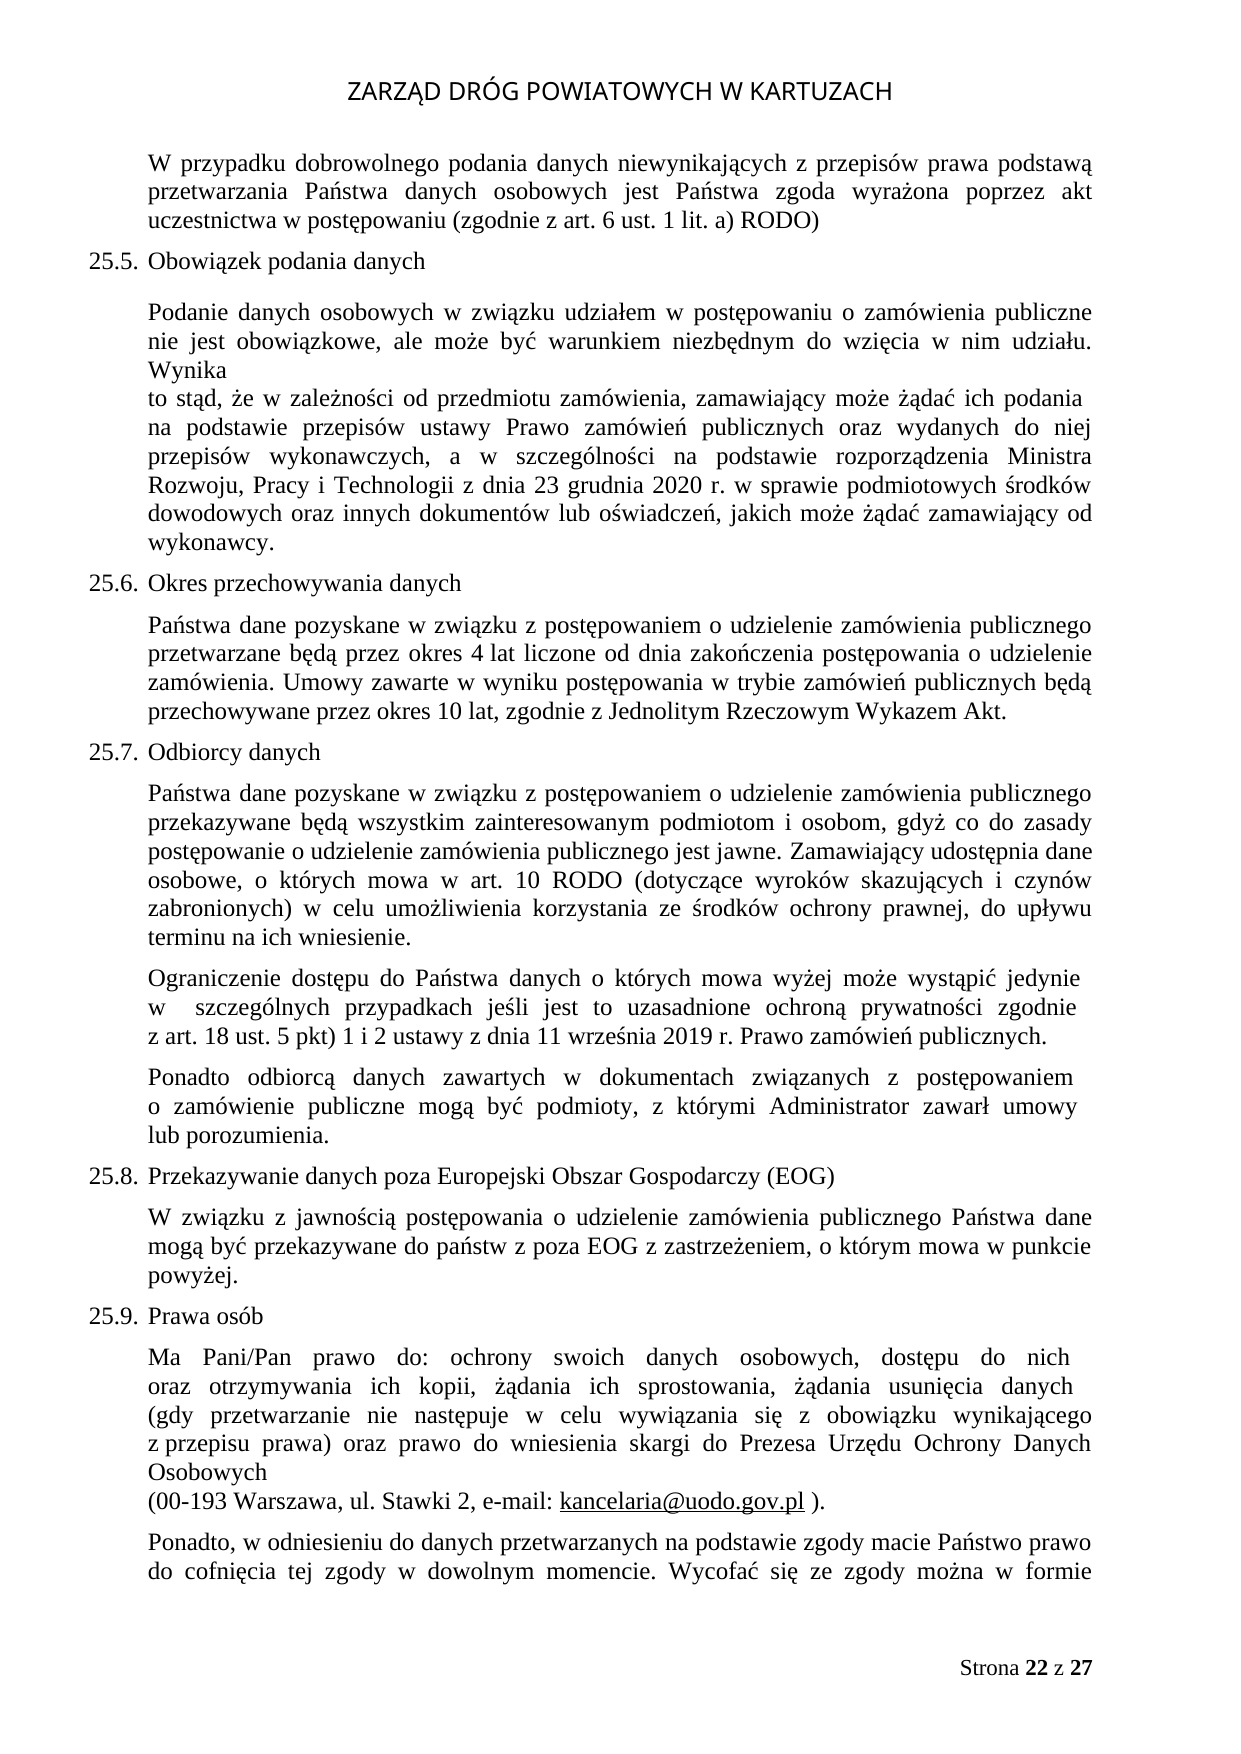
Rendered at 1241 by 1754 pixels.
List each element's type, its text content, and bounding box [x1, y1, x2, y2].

text Ma Pani/Pan prawo do: ochrony swoich danych osobowych, dostępu do nich oraz otrzymywania ich kopii, żądania ich sprostowania, żądania usunięcia danych (gdy przetwarzanie nie następuje w celu wywiązania się z obowiązku wynikającego z przepisu prawa) oraz prawo do wniesienia skargi do Prezesa Urzędu Ochrony Danych Osobowych (00-193 Warszawa, ul. Stawki 2, e-mail: kancelaria@uodo.gov.pl ). [148, 1342, 1093, 1515]
list Przekazywanie danych poza Europejski Obszar Gospodarczy (EOG) [88, 1161, 1093, 1190]
list Odbiorcy danych [88, 737, 1093, 766]
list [148, 1527, 1093, 1585]
text W związku z jawnością postępowania o udzielenie zamówienia publicznego Państwa dane mogą być przekazywane do państw z poza EOG z zastrzeżeniem, o którym mowa w punkcie powyżej. [148, 1202, 1093, 1288]
text W przypadku dobrowolnego podania danych niewynikających z przepisów prawa podstawą przetwarzania Państwa danych osobowych jest Państwa zgoda wyrażona poprzez akt uczestnictwa w postępowaniu (zgodnie z art. 6 ust. 1 lit. a) RODO) [148, 148, 1093, 234]
list Obowiązek podania danych [88, 246, 1093, 275]
text Ponadto odbiorcą danych zawartych w dokumentach związanych z postępowaniem o zamówienie publiczne mogą być podmioty, z którymi Administrator zawarł umowy lub porozumienia. [148, 1062, 1093, 1148]
list Prawa osób [88, 1301, 1093, 1330]
text Podanie danych osobowych w związku udziałem w postępowaniu o zamówienia publiczne nie jest obowiązkowe, ale może być warunkiem niezbędnym do wzięcia w nim udziału. Wynika to stąd, że w zależności od przedmiotu zamówienia, zamawiający może żądać ich podania na podstawie przepisów ustawy Prawo zamówień publicznych oraz wydanych do niej przepisów wykonawczych, a w szczególności na podstawie rozporządzenia Ministra Rozwoju, Pracy i Technologii z dnia 23 grudnia 2020 r. w sprawie podmiotowych środków dowodowych oraz innych dokumentów lub oświadczeń, jakich może żądać zamawiający od wykonawcy. [148, 297, 1093, 556]
text Państwa dane pozyskane w związku z postępowaniem o udzielenie zamówienia publicznego przekazywane będą wszystkim zainteresowanym podmiotom i osobom, gdyż co do zasady postępowanie o udzielenie zamówienia publicznego jest jawne. Zamawiający udostępnia dane osobowe, o których mowa w art. 10 RODO (dotyczące wyroków skazujących i czynów zabronionych) w celu umożliwienia korzystania ze środków ochrony prawnej, do upływu terminu na ich wniesienie. [148, 778, 1093, 951]
text Państwa dane pozyskane w związku z postępowaniem o udzielenie zamówienia publicznego przetwarzane będą przez okres 4 lat liczone od dnia zakończenia postępowania o udzielenie zamówienia. Umowy zawarte w wyniku postępowania w trybie zamówień publicznych będą przechowywane przez okres 10 lat, zgodnie z Jednolitym Rzeczowym Wykazem Akt. [148, 610, 1093, 725]
text Ograniczenie dostępu do Państwa danych o których mowa wyżej może wystąpić jedynie w szczególnych przypadkach jeśli jest to uzasadnione ochroną prywatności zgodnie z art. 18 ust. 5 pkt) 1 i 2 ustawy z dnia 11 września 2019 r. Prawo zamówień publicznych. [148, 963, 1093, 1050]
list Okres przechowywania danych [88, 568, 1093, 597]
